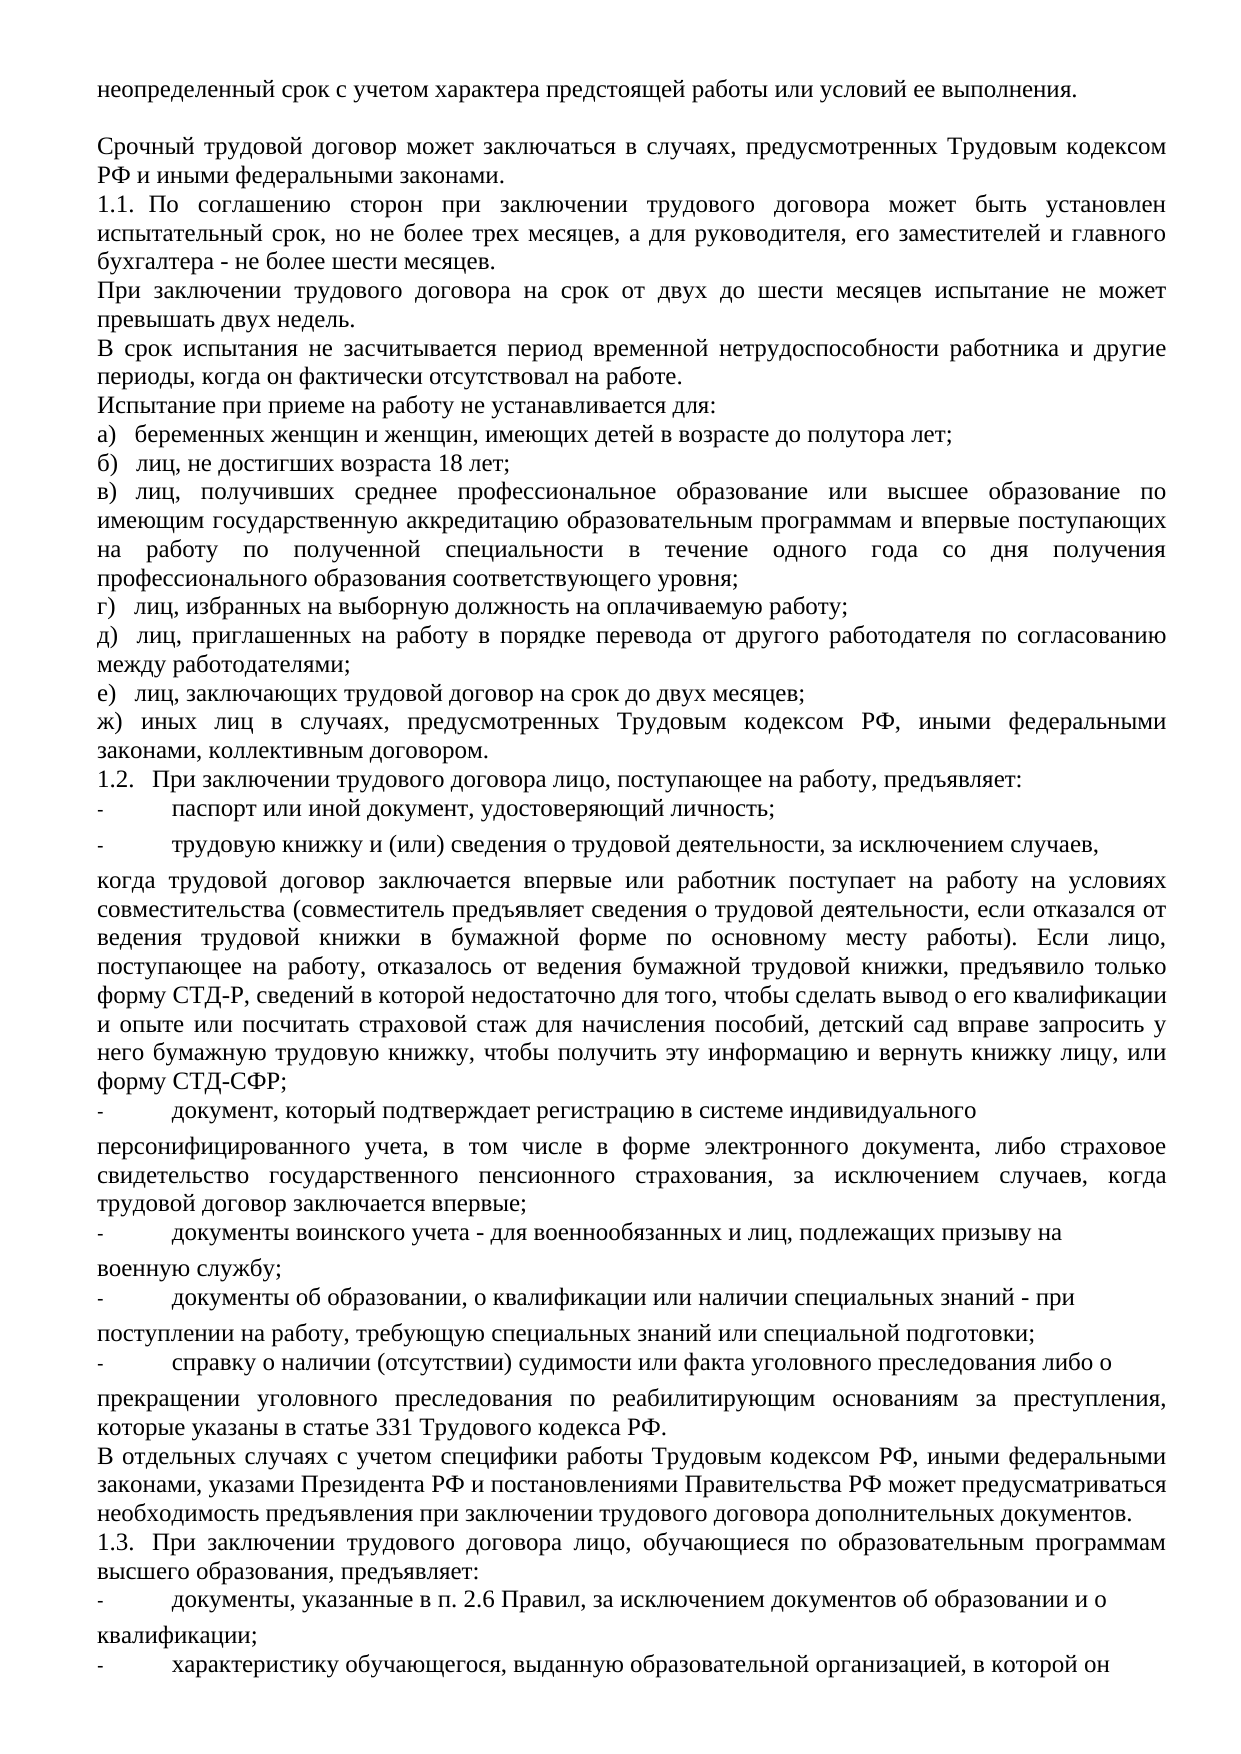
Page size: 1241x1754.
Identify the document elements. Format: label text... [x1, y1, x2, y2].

list лиц, получивших среднее профессиональное образование или высшее образование по имеющим государственную аккредитацию образовательным программам и впервые поступающих на работу по полученной специальности в течение одного года со дня получения профессионального образования соответствующего уровня; [97, 476, 1167, 591]
text поступлении на работу, требующую специальных знаний или специальной подготовки; [97, 1318, 1167, 1347]
list При заключении трудового договора лицо, обучающиеся по образовательным программам высшего образования, предъявляет: [97, 1527, 1167, 1584]
text когда трудовой договор заключается впервые или работник поступает на работу на условиях совместительства (совместитель предъявляет сведения о трудовой деятельности, если отказался от ведения трудовой книжки в бумажной форме по основному месту работы). Если лицо, поступающее на работу, отказалось от ведения бумажной трудовой книжки, предъявило только форму СТД-Р, сведений в которой недостаточно для того, чтобы сделать вывод о его квалификации и опыте или посчитать страховой стаж для начисления пособий, детский сад вправе запросить у него бумажную трудовую книжку, чтобы получить эту информацию и вернуть книжку лицу, или форму СТД-СФР; [97, 865, 1167, 1095]
text В срок испытания не засчитывается период временной нетрудоспособности работника и другие периоды, когда он фактически отсутствовал на работе. [97, 333, 1167, 390]
list документ, который подтверждает регистрацию в системе индивидуального [97, 1095, 1167, 1124]
text персонифицированного учета, в том числе в форме электронного документа, либо страховое свидетельство государственного пенсионного страхования, за исключением случаев, когда трудовой договор заключается впервые; [97, 1131, 1167, 1217]
list паспорт или иной документ, удостоверяющий личность; [97, 793, 1167, 821]
text квалификации; [97, 1621, 1167, 1649]
list трудовую книжку и (или) сведения о трудовой деятельности, за исключением случаев, [97, 829, 1167, 857]
list лиц, заключающих трудовой договор на срок до двух месяцев; [97, 678, 1167, 706]
list При заключении трудового договора лицо, поступающее на работу, предъявляет: [97, 764, 1167, 793]
text неопределенный срок с учетом характера предстоящей работы или условий ее выполнения. [97, 74, 1167, 103]
list документы, указанные в п. 2.6 Правил, за исключением документов об образовании и о [97, 1584, 1167, 1613]
text В отдельных случаях с учетом специфики работы Трудовым кодексом РФ, иными федеральными законами, указами Президента РФ и постановлениями Правительства РФ может предусматриваться необходимость предъявления при заключении трудового договора дополнительных документов. [97, 1441, 1167, 1527]
list По соглашению сторон при заключении трудового договора может быть установлен испытательный срок, но не более трех месяцев, а для руководителя, его заместителей и главного бухгалтера - не более шести месяцев. [97, 189, 1167, 275]
text При заключении трудового договора на срок от двух до шести месяцев испытание не может превышать двух недель. [97, 275, 1167, 333]
list лиц, не достигших возраста 18 лет; [97, 448, 1167, 476]
list лиц, приглашенных на работу в порядке перевода от другого работодателя по согласованию между работодателями; [97, 620, 1167, 678]
text Испытание при приеме на работу не устанавливается для: [97, 390, 1167, 419]
list характеристику обучающегося, выданную образовательной организацией, в которой он [97, 1649, 1167, 1678]
list лиц, избранных на выборную должность на оплачиваемую работу; [97, 591, 1167, 620]
list документы воинского учета - для военнообязанных и лиц, подлежащих призыву на [97, 1217, 1167, 1246]
text Срочный трудовой договор может заключаться в случаях, предусмотренных Трудовым кодексом РФ и иными федеральными законами. [97, 131, 1167, 189]
list беременных женщин и женщин, имеющих детей в возрасте до полутора лет; [97, 419, 1167, 448]
text военную службу; [97, 1253, 1167, 1282]
list иных лиц в случаях, предусмотренных Трудовым кодексом РФ, иными федеральными законами, коллективным договором. [97, 706, 1167, 764]
list справку о наличии (отсутствии) судимости или факта уголовного преследования либо о [97, 1347, 1167, 1376]
list документы об образовании, о квалификации или наличии специальных знаний - при [97, 1282, 1167, 1311]
text прекращении уголовного преследования по реабилитирующим основаниям за преступления, которые указаны в статье 331 Трудового кодекса РФ. [97, 1383, 1167, 1441]
